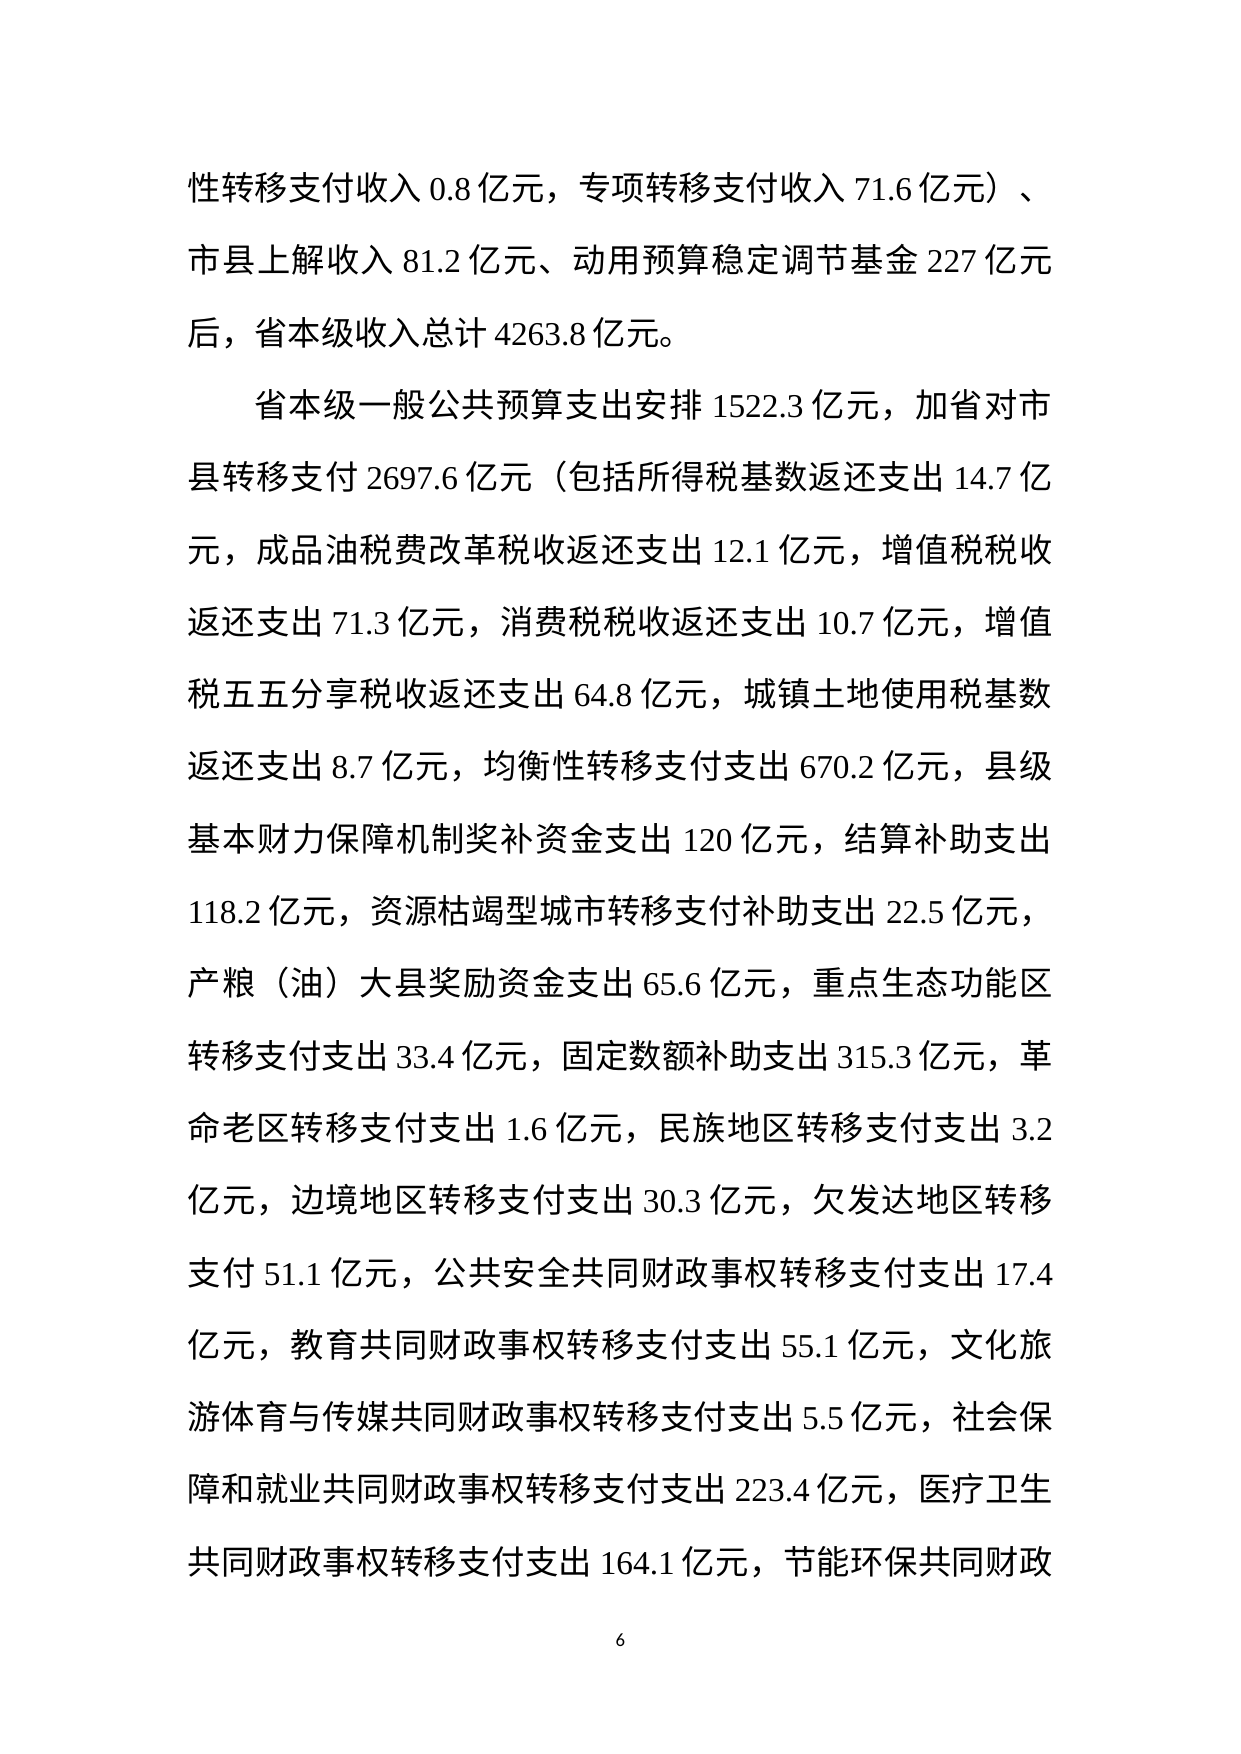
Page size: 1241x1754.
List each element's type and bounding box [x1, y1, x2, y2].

text [187, 162, 1053, 355]
text [187, 379, 1053, 1584]
